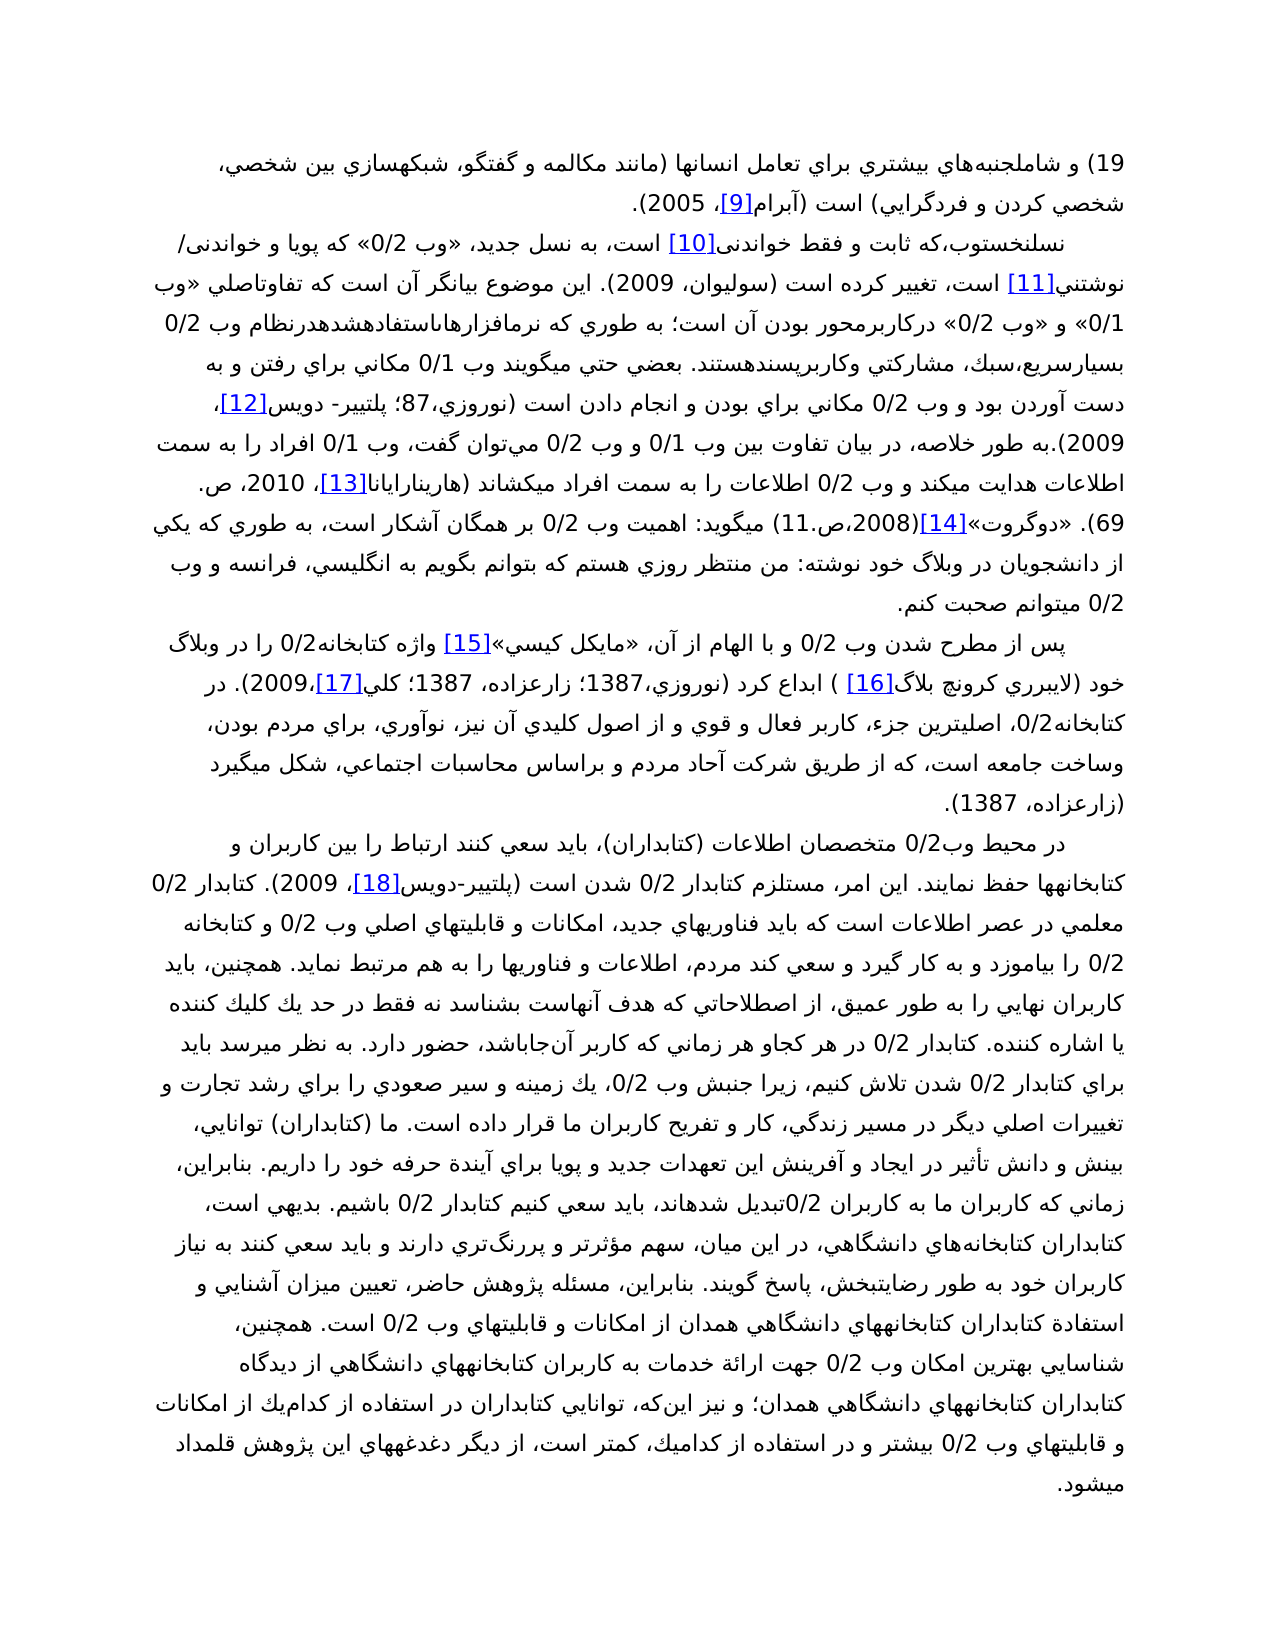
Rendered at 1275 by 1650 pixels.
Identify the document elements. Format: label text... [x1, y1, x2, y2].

text پس از مطرح شدن وب 0/2 و با الهام از آن، «مايكل كيسي»[15] واژه كتابخانه0/2 را در وبلاگ خود (لايبرري كرونچ بلاگ[16] ) ابداع كرد (نوروزي،1387؛ زارعزاده، 1387؛ كلي[17]،2009). در كتابخانه0/2، اصليترين جزء، كاربر فعال و قوي و از اصول كليدي آن نيز، نوآوري، براي مردم بودن، وساخت جامعه است، كه از طريق شركت آحاد مردم و براساس محاسبات اجتماعي، شكل ميگيرد (زارعزاده، 1387). [150, 630, 1125, 817]
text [150, 150, 1125, 217]
text در محيط وب0/2 متخصصان اطلاعات (كتابداران)، بايد سعي كنند ارتباط را بين كاربران و كتابخانهها حفظ نمايند. اين امر، مستلزم كتابدار 0/2 شدن است (پلتيير-دويس[18]، 2009). كتابدار 0/2 معلمي در عصر اطلاعات است كه بايد فناوريهاي جديد، امكانات و قابليتهاي اصلي وب 0/2 و كتابخانه 0/2 را بياموزد و به كار گيرد و سعي كند مردم، اطلاعات و فناوريها را به هم مرتبط نمايد. همچنين، بايد كاربران نهايي را به طور عميق، از اصطلاحاتي كه هدف آنهاست بشناسد نه فقط در حد يك كليك كننده يا اشاره كننده. كتابدار 0/2 در هر كجاو هر زماني كه كاربر آن‌جاباشد، حضور دارد. به نظر ميرسد بايد براي كتابدار 0/2 شدن تلاش كنيم، زيرا جنبش وب 0/2، يك زمينه و سير صعودي را براي رشد تجارت و تغييرات اصلي ديگر در مسير زندگي، كار و تفريح كاربران ما قرار داده است. ما (كتابداران) توانايي، بينش و دانش تأثير در ايجاد و آفرينش اين تعهدات جديد و پويا براي آيندة حرفه خود را داريم. بنابراين، زماني كه كاربران ما به كاربران 0/2تبديل شدهاند، بايد سعي كنيم كتابدار 0/2 باشيم. بديهي است، كتابداران كتابخانه‌هاي دانشگاهي، در اين ميان، سهم مؤثرتر و پررنگ‌تري دارند و بايد سعي كنند به نياز كاربران خود به طور رضايتبخش، پاسخ گويند. بنابراين، مسئله پژوهش حاضر، تعيين ميزان آشنايي و استفادة كتابداران كتابخانههاي دانشگاهي همدان از امكانات و قابليتهاي وب 0/2 است. همچنين، شناسايي بهترين امكان وب 0/2 جهت ارائة خدمات به كاربران كتابخانههاي دانشگاهي از ديدگاه كتابداران كتابخانههاي دانشگاهي همدان؛ و نيز اين‌كه، توانايي كتابداران در استفاده از كدام‌يك از امكانات و قابليتهاي وب 0/2 بيشتر و در استفاده از كداميك، كمتر است، از ديگر دغدغههاي اين پژوهش قلمداد ميشود. [150, 830, 1125, 1497]
text نسلنخستوب،كه ثابت و فقط خواندنى[10] است، به نسل جديد، «وب 0/2» كه پويا و خواندنى/ نوشتني[11] است، تغيير كرده است (سوليوان، 2009). اين موضوع بيانگر آن است كه تفاوتاصلي «وب 0/1» و «وب 0/2» دركاربرمحور بودن آن است؛ به طوري كه نرمافزارهاىاستفادهشدهدرنظام وب 0/2 بسيارسريع،سبك، مشاركتي وكاربرپسندهستند. بعضي حتي ميگويند وب 0/1 مكاني براي رفتن و به دست آوردن بود و وب 0/2 مكاني براي بودن و انجام دادن است (نوروزي،87؛ پلتيير- دويس[12]، 2009).به طور خلاصه، در بيان تفاوت بين وب 0/1 و وب 0/2 مي‌توان گفت، وب 0/1 افراد را به سمت اطلاعات هدايت ميكند و وب 0/2 اطلاعات را به سمت افراد ميكشاند (هارينارايانا[13]، 2010، ص. 69). «دوگروت»[14](2008،ص.11) ميگويد: اهميت وب 0/2 بر همگان آشكار است، به طوري كه يكي از دانشجويان در وبلاگ خود نوشته: من منتظر روزي هستم كه بتوانم بگويم به انگليسي، فرانسه و وب 0/2 ميتوانم صحبت كنم. [150, 230, 1125, 617]
